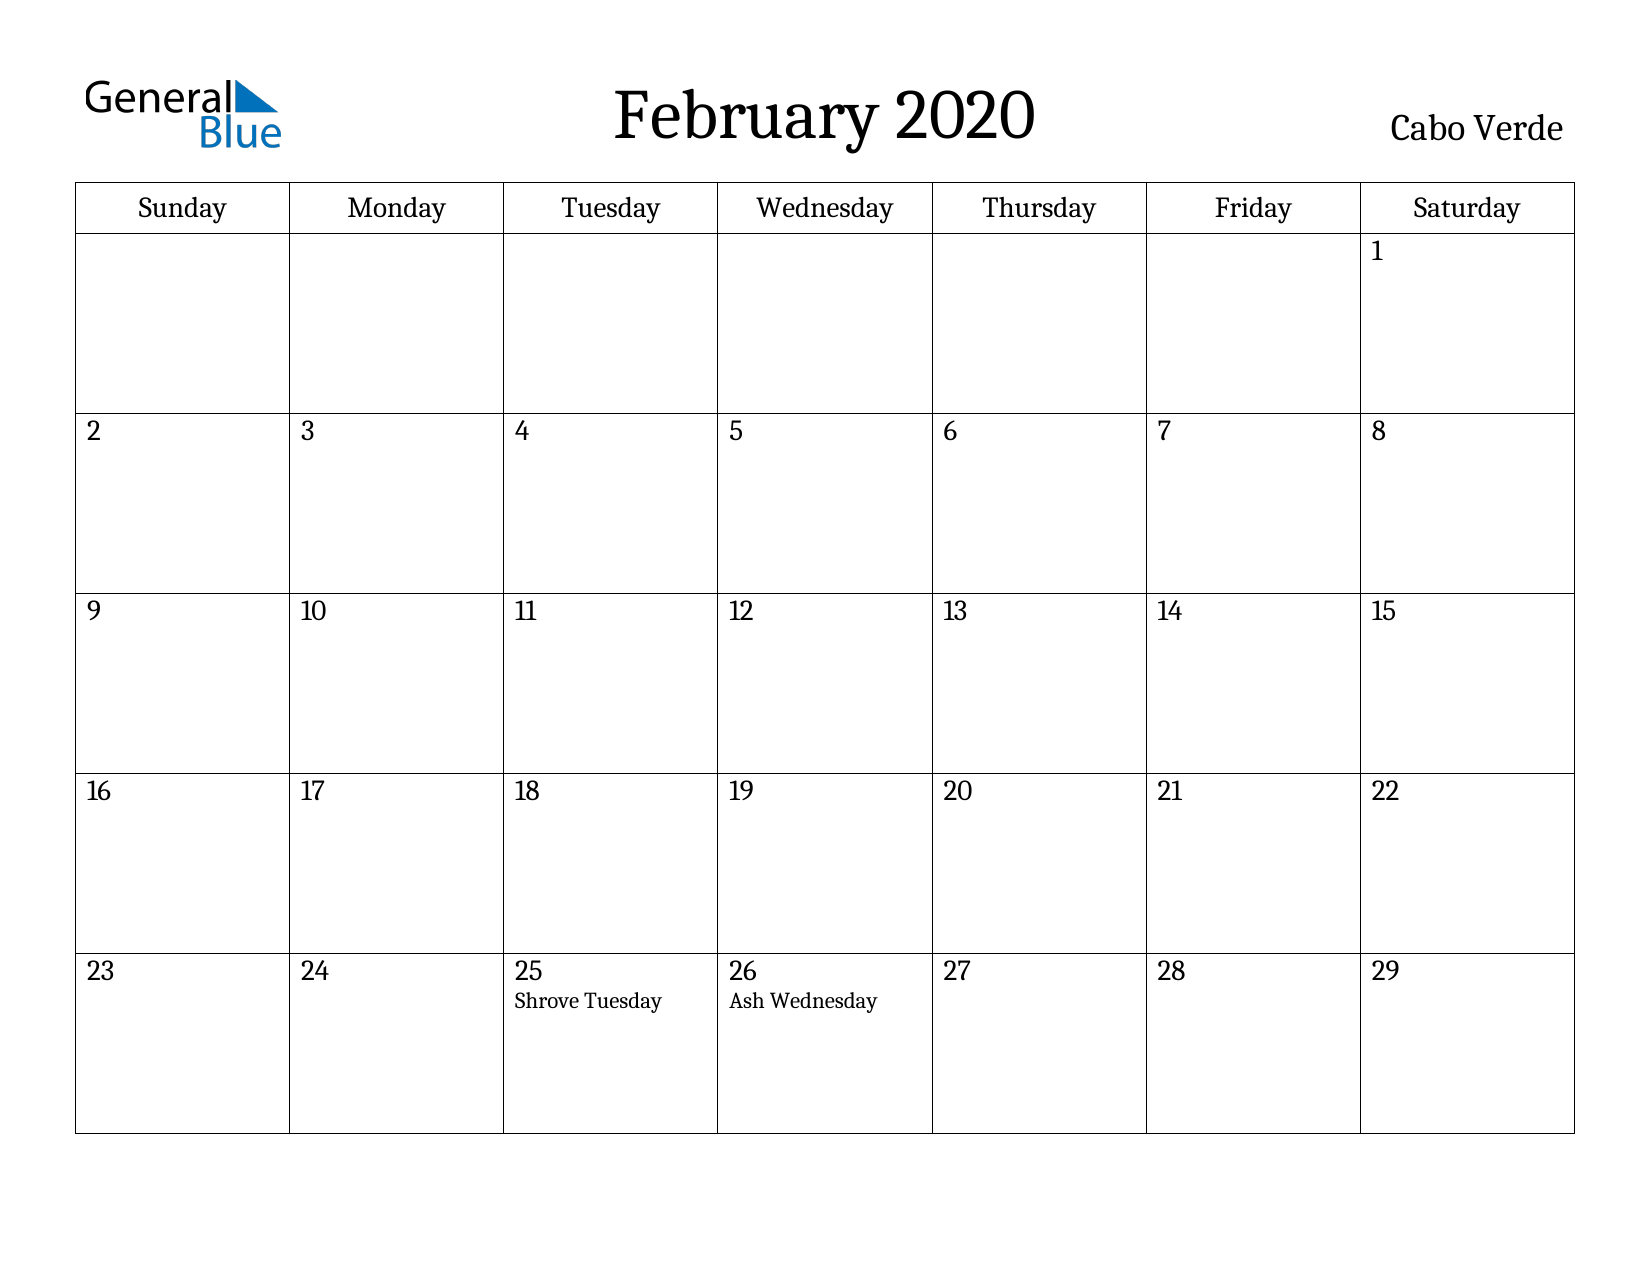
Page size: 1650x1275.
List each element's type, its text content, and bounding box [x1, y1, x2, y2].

table_cell [504, 448, 717, 593]
table_cell [933, 627, 1146, 773]
table_cell [504, 808, 717, 953]
table_cell 9 [76, 594, 289, 627]
table_cell 2 [76, 414, 289, 447]
table_cell Monday [290, 183, 503, 233]
table_cell Friday [1147, 183, 1360, 233]
table_cell 10 [290, 594, 503, 627]
table_cell [718, 627, 932, 773]
table_cell [290, 448, 503, 593]
table_cell [1147, 267, 1360, 413]
table_cell Sunday [76, 183, 289, 233]
table_header February 2020 [504, 75, 1146, 182]
table_cell 19 [718, 774, 932, 807]
table_cell 16 [76, 774, 289, 807]
table_cell [1361, 448, 1574, 593]
table_cell [933, 448, 1146, 593]
table_cell [76, 234, 289, 267]
table_cell [290, 808, 503, 953]
table_cell Thursday [933, 183, 1146, 233]
table_cell [718, 808, 932, 953]
table_cell [1361, 808, 1574, 953]
table_cell [1361, 988, 1574, 1133]
table_cell [1147, 808, 1360, 953]
table_cell [1147, 234, 1360, 267]
table_cell 14 [1147, 594, 1360, 627]
table_cell [933, 234, 1146, 267]
table_cell 6 [933, 414, 1146, 447]
table_cell 1 [1361, 234, 1574, 267]
table_cell [933, 988, 1146, 1133]
table_cell [290, 627, 503, 773]
table_cell 25 [504, 954, 717, 987]
table_cell 18 [504, 774, 717, 807]
table_cell 28 [1147, 954, 1360, 987]
table_cell [504, 627, 717, 773]
table_cell 20 [933, 774, 1146, 807]
table_cell Shrove Tuesday [504, 988, 717, 1133]
table_cell Tuesday [504, 183, 717, 233]
table_cell 26 [718, 954, 932, 987]
table_cell 7 [1147, 414, 1360, 447]
table_cell 13 [933, 594, 1146, 627]
table_cell [504, 267, 717, 413]
table_cell Ash Wednesday [718, 988, 932, 1133]
table_cell [1361, 627, 1574, 773]
table_cell 17 [290, 774, 503, 807]
table_cell [290, 988, 503, 1133]
table_cell [76, 267, 289, 413]
table_header [76, 75, 503, 182]
table_cell 15 [1361, 594, 1574, 627]
table_cell Wednesday [718, 183, 932, 233]
table_cell [76, 627, 289, 773]
table_cell 27 [933, 954, 1146, 987]
table_cell [504, 234, 717, 267]
table_cell 22 [1361, 774, 1574, 807]
table_cell [718, 448, 932, 593]
table_cell 12 [718, 594, 932, 627]
table_cell [290, 267, 503, 413]
table_cell [1147, 448, 1360, 593]
table_cell Saturday [1361, 183, 1574, 233]
table_cell [76, 808, 289, 953]
table_cell [718, 267, 932, 413]
table_cell 5 [718, 414, 932, 447]
table_cell 8 [1361, 414, 1574, 447]
table_cell [718, 234, 932, 267]
table_cell [290, 234, 503, 267]
table_cell 4 [504, 414, 717, 447]
table_header Cabo Verde [1146, 75, 1574, 182]
table_cell [933, 267, 1146, 413]
table_cell [76, 988, 289, 1133]
table_cell 23 [76, 954, 289, 987]
table_cell 3 [290, 414, 503, 447]
table_cell [933, 808, 1146, 953]
table_cell [1361, 267, 1574, 413]
picture [86, 80, 281, 148]
table_cell 21 [1147, 774, 1360, 807]
table_cell 11 [504, 594, 717, 627]
table_cell [1147, 988, 1360, 1133]
table_cell [76, 448, 289, 593]
table_cell 24 [290, 954, 503, 987]
table_cell [1147, 627, 1360, 773]
table_cell 29 [1361, 954, 1574, 987]
